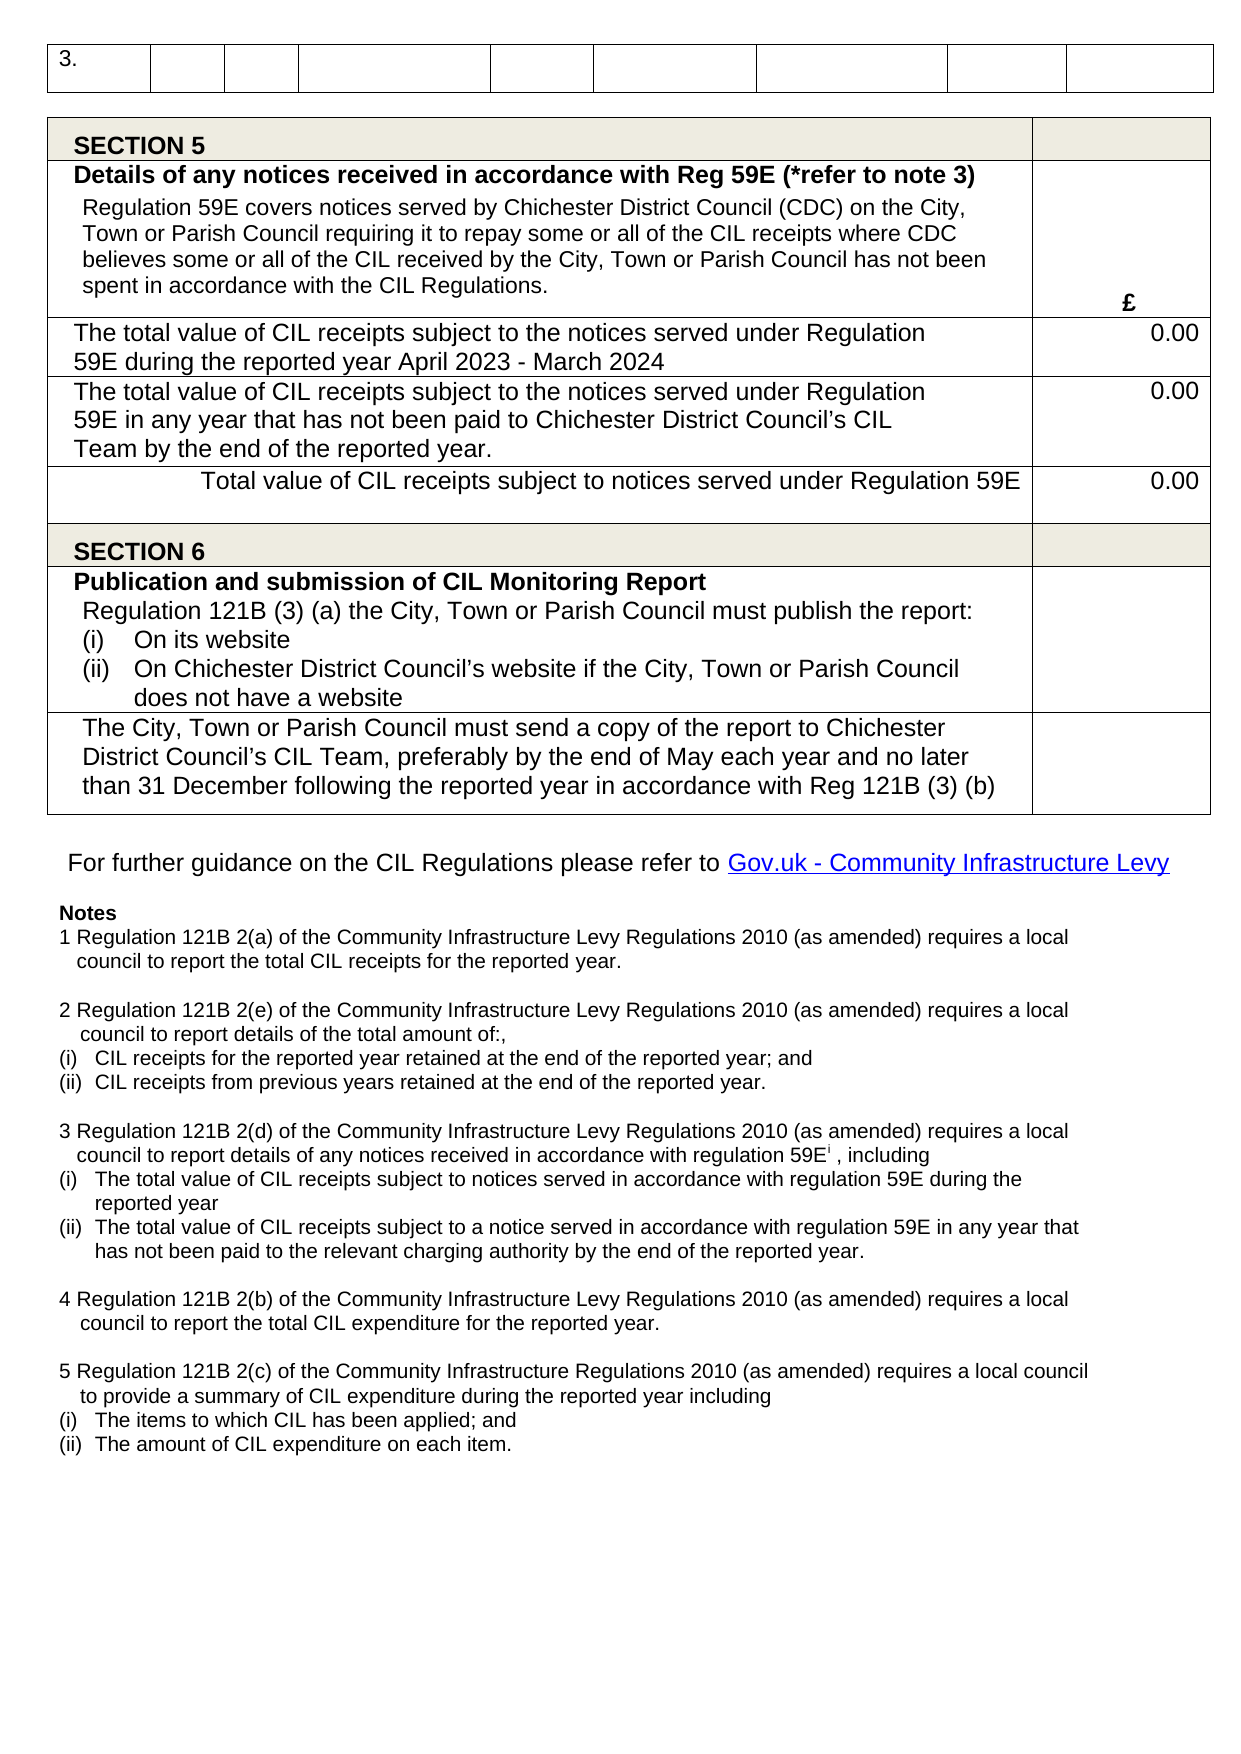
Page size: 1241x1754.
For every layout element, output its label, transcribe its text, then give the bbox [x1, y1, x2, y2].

list Regulation 121B 2(b) of the Community Infrastructure Levy Regulations 2010 (as amended) requires a local council to report the total CIL expenditure for the reported year. [59, 1287, 1098, 1335]
table_cell [1067, 45, 1213, 92]
table_cell Publication and submission of CIL Monitoring Report Regulation 121B (3) (a) the City, Town or Parish Council must publish the report: (i) On its website (ii) On Chichester District Council’s website if the City, Town or Parish Council does not have a website [48, 567, 1032, 712]
table_cell Total value of CIL receipts subject to notices served under Regulation 59E [48, 467, 1032, 523]
table_cell [1033, 524, 1210, 566]
list The amount of CIL expenditure on each item. [59, 1432, 1098, 1456]
list The total value of CIL receipts subject to notices served in accordance with regulation 59E during the reported year [59, 1167, 1098, 1215]
table_cell Details of any notices received in accordance with Reg 59E (*refer to note 3) Regulation 59E covers notices served by Chichester District Council (CDC) on the City, Town or Parish Council requiring it to repay some or all of the CIL receipts where CDC believes some or all of the CIL received by the City, Town or Parish Council has not been spent in accordance with the CIL Regulations. [48, 161, 1032, 317]
text For further guidance on the CIL Regulations please refer to Gov.uk - Community Infrastructure Levy [35, 848, 1202, 877]
table_cell The total value of CIL receipts subject to the notices served under Regulation 59E in any year that has not been paid to Chichester District Council’s CIL Team by the end of the reported year. [48, 377, 1032, 466]
table_cell [594, 45, 756, 92]
table_cell [299, 45, 490, 92]
list Regulation 121B 2(e) of the Community Infrastructure Levy Regulations 2010 (as amended) requires a local council to report details of the total amount of:, [59, 997, 1098, 1045]
text Notes [59, 901, 1151, 925]
list CIL receipts from previous years retained at the end of the reported year. [59, 1070, 1098, 1094]
list The items to which CIL has been applied; and [59, 1408, 1098, 1432]
list Regulation 121B 2(a) of the Community Infrastructure Levy Regulations 2010 (as amended) requires a local council to report the total CIL receipts for the reported year. [59, 925, 1098, 973]
list to provide a summary of CIL expenditure during the reported year including [80, 1384, 1098, 1408]
table_cell 0.00 [1033, 377, 1210, 466]
list The total value of CIL receipts subject to a notice served in accordance with regulation 59E in any year that has not been paid to the relevant charging authority by the end of the reported year. [59, 1215, 1098, 1263]
list Regulation 121B 2(c) of the Community Infrastructure Regulations 2010 (as amended) requires a local council [59, 1359, 1098, 1383]
table_cell 3. [48, 45, 150, 92]
table_header [1033, 118, 1210, 160]
table_cell £ [1033, 161, 1210, 317]
table_cell [948, 45, 1066, 92]
table_cell [1033, 567, 1210, 712]
table_cell [757, 45, 947, 92]
table_cell [491, 45, 593, 92]
table_cell [1033, 713, 1210, 814]
table_cell The total value of CIL receipts subject to the notices served under Regulation 59E during the reported year April 2023 - March 2024 [48, 318, 1032, 376]
table_cell [151, 45, 224, 92]
table_cell SECTION 6 [48, 524, 1032, 566]
table_cell The City, Town or Parish Council must send a copy of the report to Chichester District Council’s CIL Team, preferably by the end of May each year and no later than 31 December following the reported year in accordance with Reg 121B (3) (b) [48, 713, 1032, 814]
table_header SECTION 5 [48, 118, 1032, 160]
table_cell 0.00 [1033, 467, 1210, 523]
table_cell 0.00 [1033, 318, 1210, 376]
list Regulation 121B 2(d) of the Community Infrastructure Levy Regulations 2010 (as amended) requires a local council to report details of any notices received in accordance with regulation 59Ei , including [59, 1118, 1098, 1166]
table_cell [225, 45, 298, 92]
list CIL receipts for the reported year retained at the end of the reported year; and [59, 1046, 1098, 1070]
